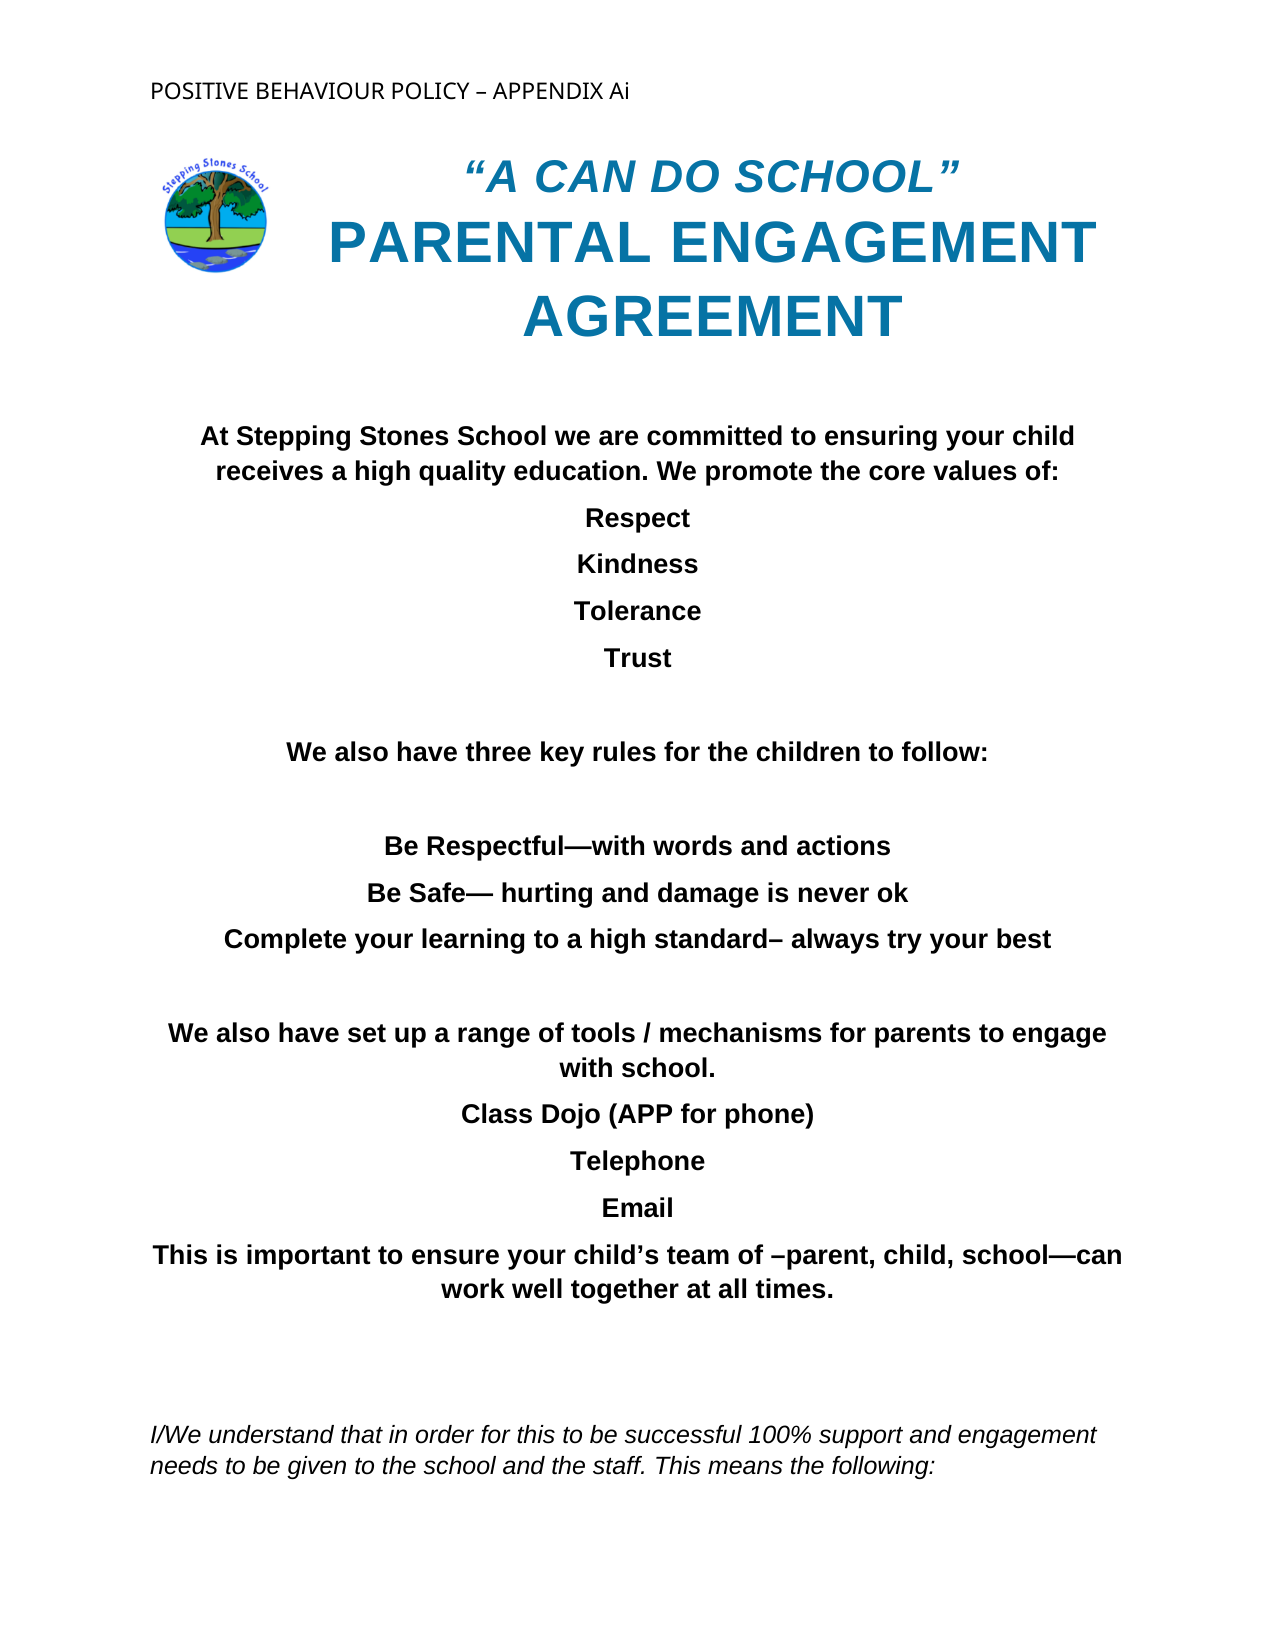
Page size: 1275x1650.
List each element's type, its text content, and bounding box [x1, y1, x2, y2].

text We also have three key rules for the children to follow: [150, 736, 1125, 767]
text Respect [150, 502, 1125, 533]
title “A Can Do School” [283, 150, 1125, 203]
text Telephone [150, 1145, 1125, 1177]
text This is important to ensure your child’s team of –parent, child, school—can work well together at all times. [150, 1239, 1125, 1305]
text We also have set up a range of tools / mechanisms for parents to engage with school. [150, 1017, 1125, 1083]
text Class Dojo (APP for phone) [150, 1098, 1125, 1130]
text Trust [150, 642, 1125, 673]
text Be Respectful—with words and actions [150, 830, 1125, 861]
picture [150, 150, 283, 289]
text Email [150, 1192, 1125, 1223]
text Complete your learning to a high standard– always try your best [150, 923, 1125, 955]
text Tolerance [150, 595, 1125, 627]
text Kindness [150, 548, 1125, 580]
text I/We understand that in order for this to be successful 100% support and engagement needs to be given to the school and the staff. This means the following: [150, 1419, 1125, 1480]
text Be Safe— hurting and damage is never ok [150, 877, 1125, 908]
text At Stepping Stones School we are committed to ensuring your child receives a high quality education. We promote the core values of: [150, 420, 1125, 486]
title parental engagement agreement [150, 208, 1125, 349]
